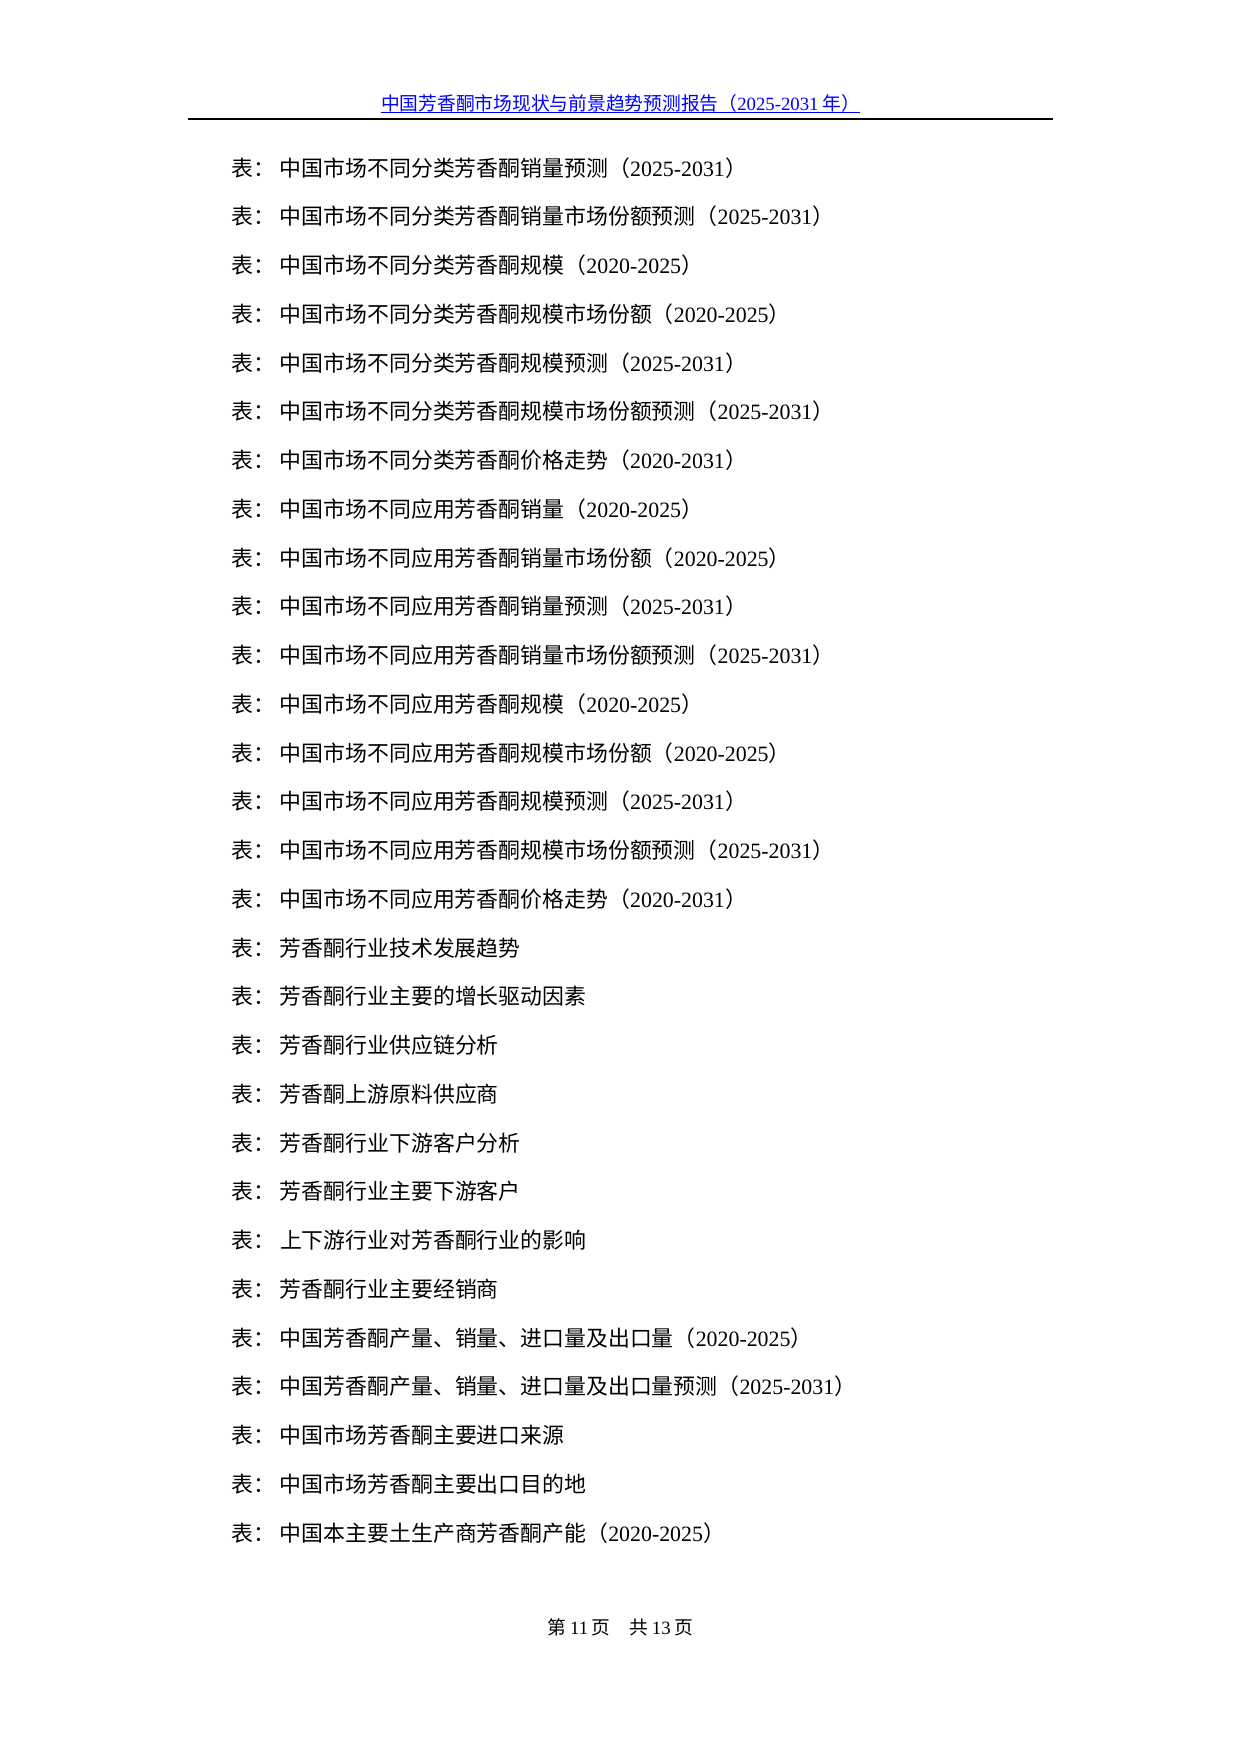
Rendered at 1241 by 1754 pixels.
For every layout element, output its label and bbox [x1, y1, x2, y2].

text [187, 150, 1053, 1548]
